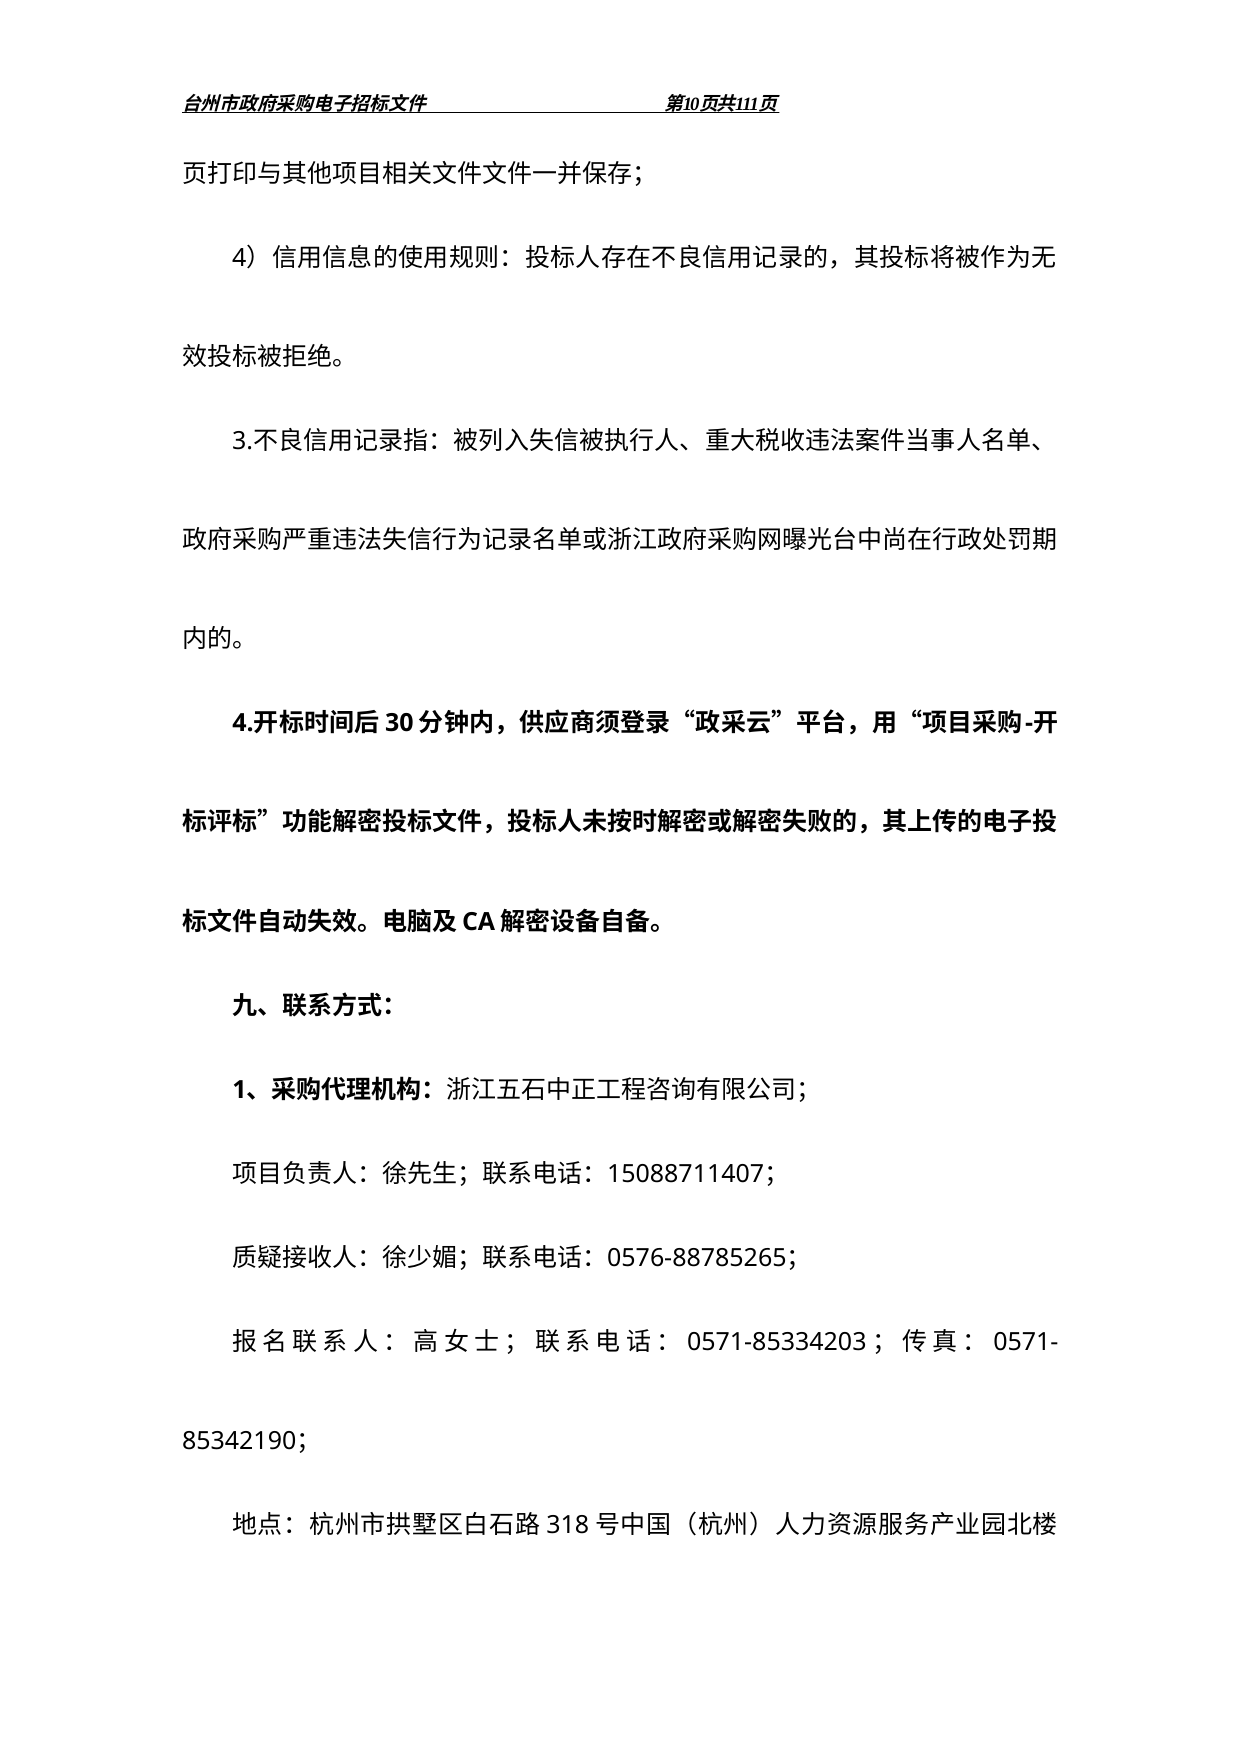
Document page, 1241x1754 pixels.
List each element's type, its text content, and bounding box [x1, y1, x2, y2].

text 4）信用信息的使用规则：投标人存在不良信用记录的，其投标将被作为无效投标被拒绝。 [182, 222, 1058, 387]
text 3.不良信用记录指：被列入失信被执行人、重大税收违法案件当事人名单、政府采购严重违法失信行为记录名单或浙江政府采购网曝光台中尚在行政处罚期内的。 [182, 406, 1058, 670]
text 报名联系人：高女士；联系电话：0571-85334203；传真：0571-85342190； [182, 1307, 1058, 1472]
text 1、采购代理机构：浙江五石中正工程咨询有限公司； [182, 1054, 1058, 1120]
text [182, 1490, 1058, 1556]
text 项目负责人：徐先生；联系电话：15088711407； [182, 1138, 1058, 1204]
text 质疑接收人：徐少媚；联系电话：0576-88785265； [182, 1223, 1058, 1289]
text 九、联系方式： [182, 970, 1058, 1036]
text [182, 138, 1058, 204]
text 4.开标时间后30分钟内，供应商须登录“政采云”平台，用“项目采购-开标评标”功能解密投标文件，投标人未按时解密或解密失败的，其上传的电子投标文件自动失效。电脑及CA解密设备自备。 [182, 688, 1058, 952]
